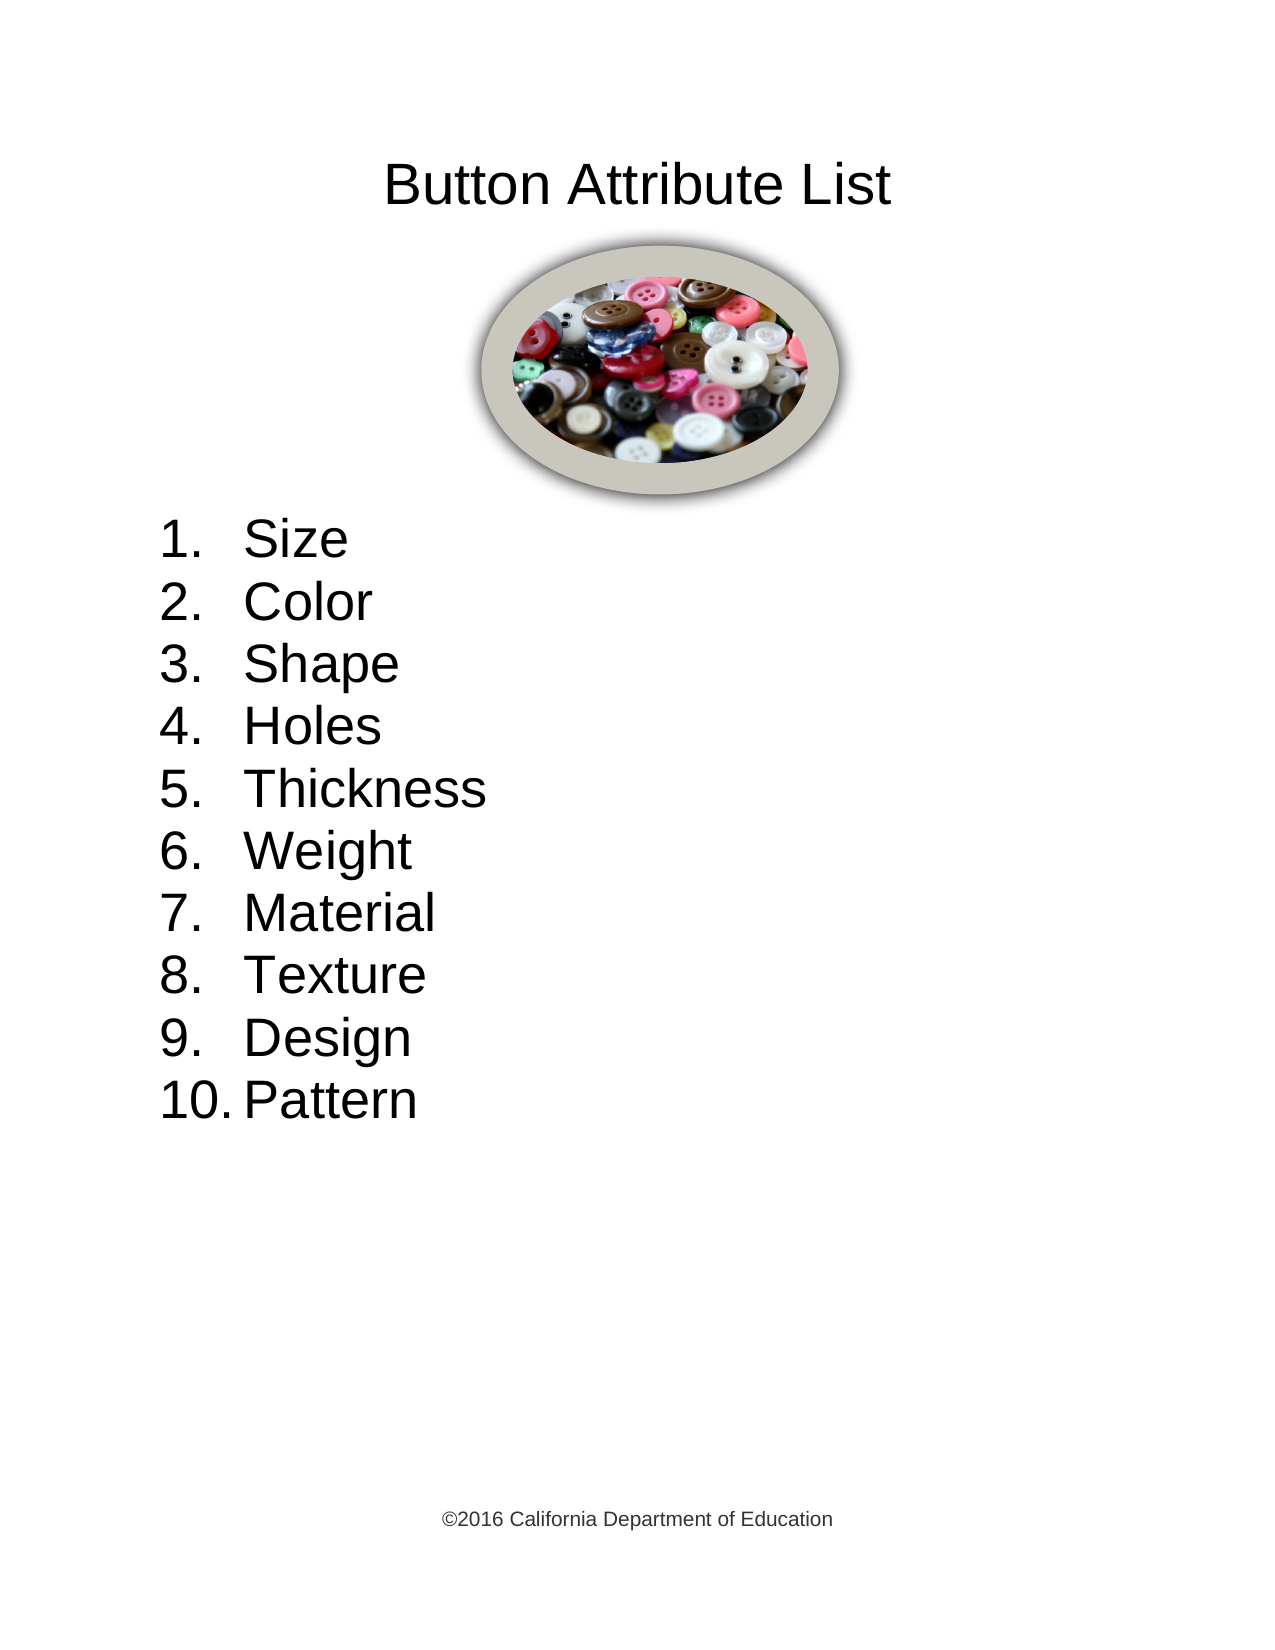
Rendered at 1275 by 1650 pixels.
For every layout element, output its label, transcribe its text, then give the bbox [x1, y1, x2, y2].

list Color [159, 569, 1125, 632]
list Holes [159, 694, 1125, 756]
list Pattern [159, 1068, 1125, 1130]
list Weight [159, 818, 1125, 881]
picture [513, 277, 807, 463]
list Design [159, 1005, 1125, 1068]
list Texture [159, 943, 1125, 1005]
list Thickness [159, 756, 1125, 818]
text Button Attribute List [150, 150, 1125, 217]
list Size [159, 507, 1125, 569]
list Material [159, 881, 1125, 943]
list Shape [159, 632, 1125, 694]
